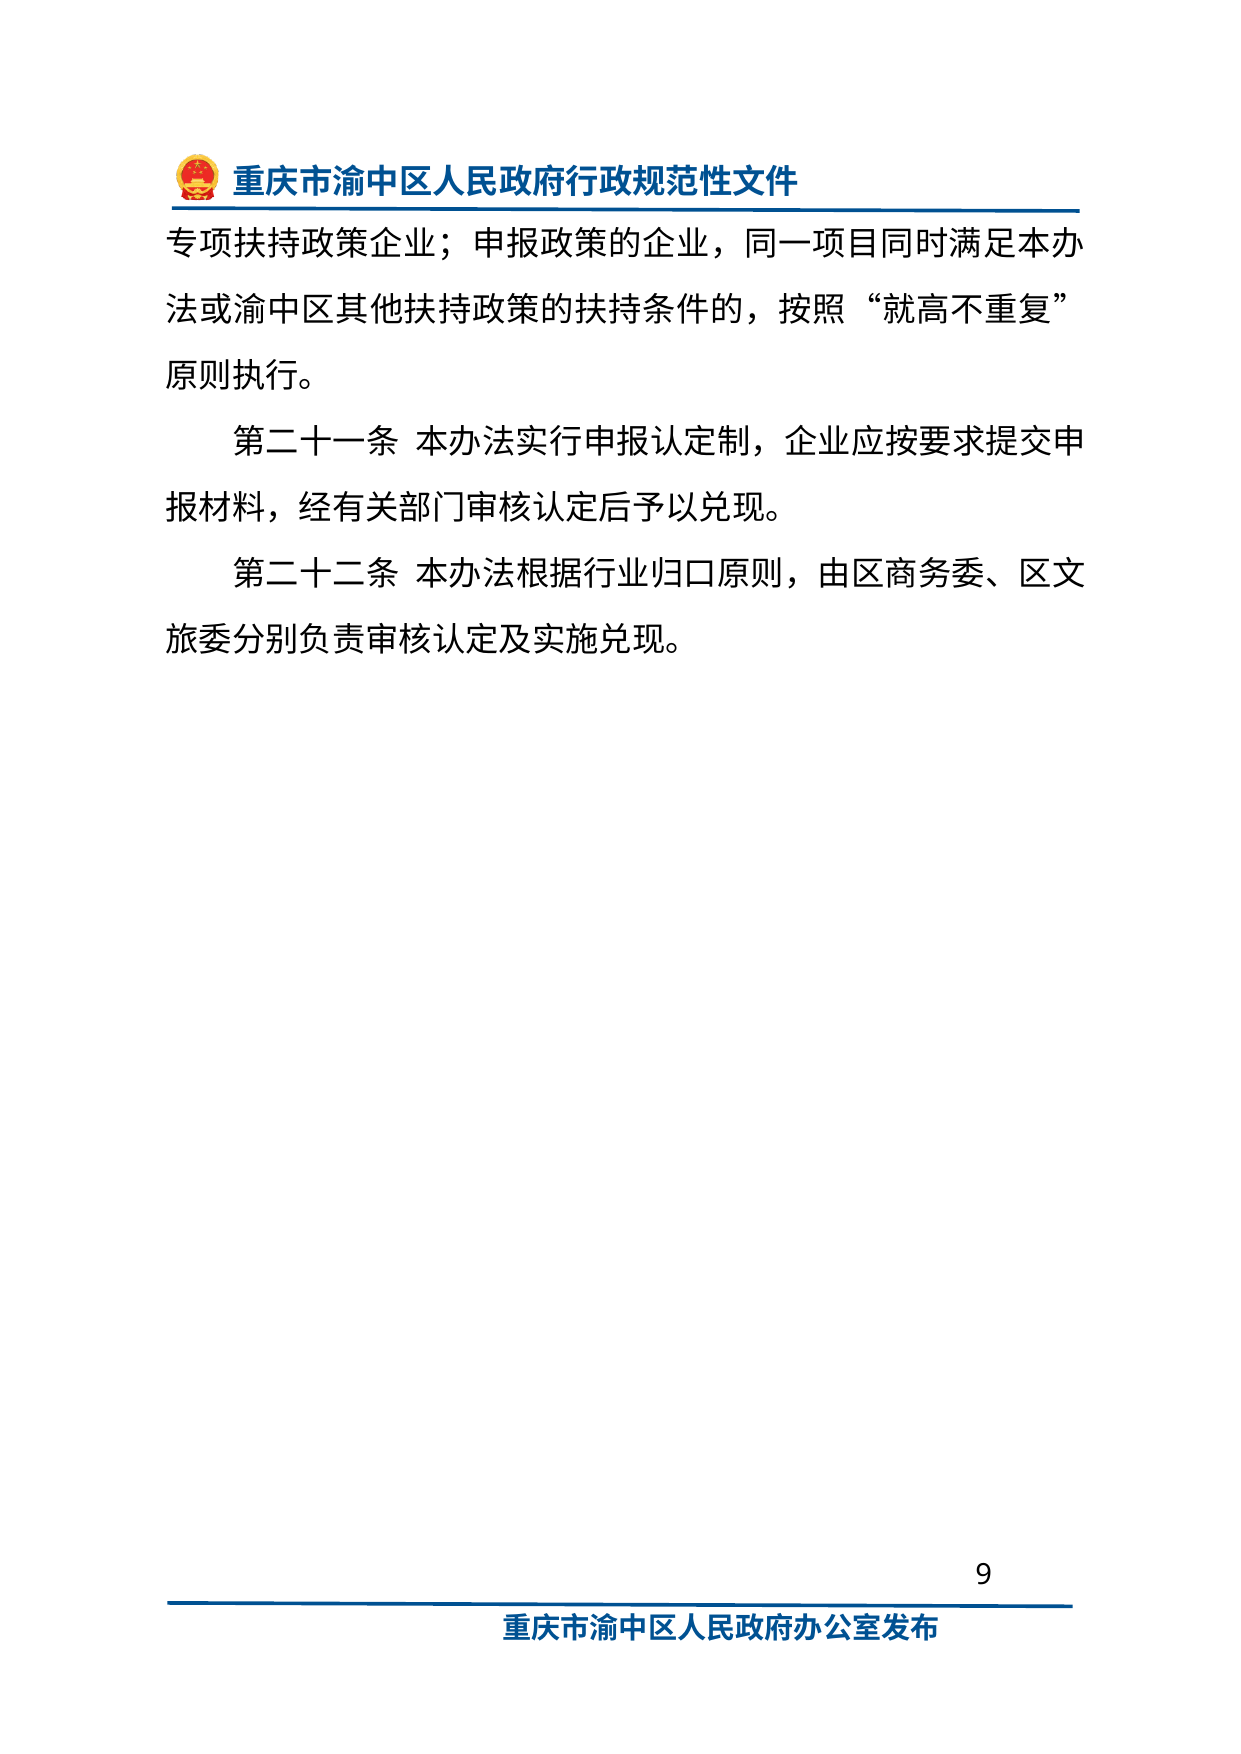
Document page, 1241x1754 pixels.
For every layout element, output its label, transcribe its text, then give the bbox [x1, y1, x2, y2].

text 第二十一条 本办法实行申报认定制，企业应按要求提交申报材料，经有关部门审核认定后予以兑现。 [165, 406, 1087, 538]
picture [172, 152, 219, 200]
text 第二十二条 本办法根据行业归口原则，由区商务委、区文旅委分别负责审核认定及实施兑现。 [165, 538, 1087, 670]
text 第二十条 本办法支持对象为在渝中区行政辖区内生产经营、符合商贸产业发展方向的企业，不包含已享受“一企一策”等专项扶持政策企业；申报政策的企业，同一项目同时满足本办法或渝中区其他扶持政策的扶持条件的，按照“就高不重复”原则执行。 [165, 207, 1087, 406]
